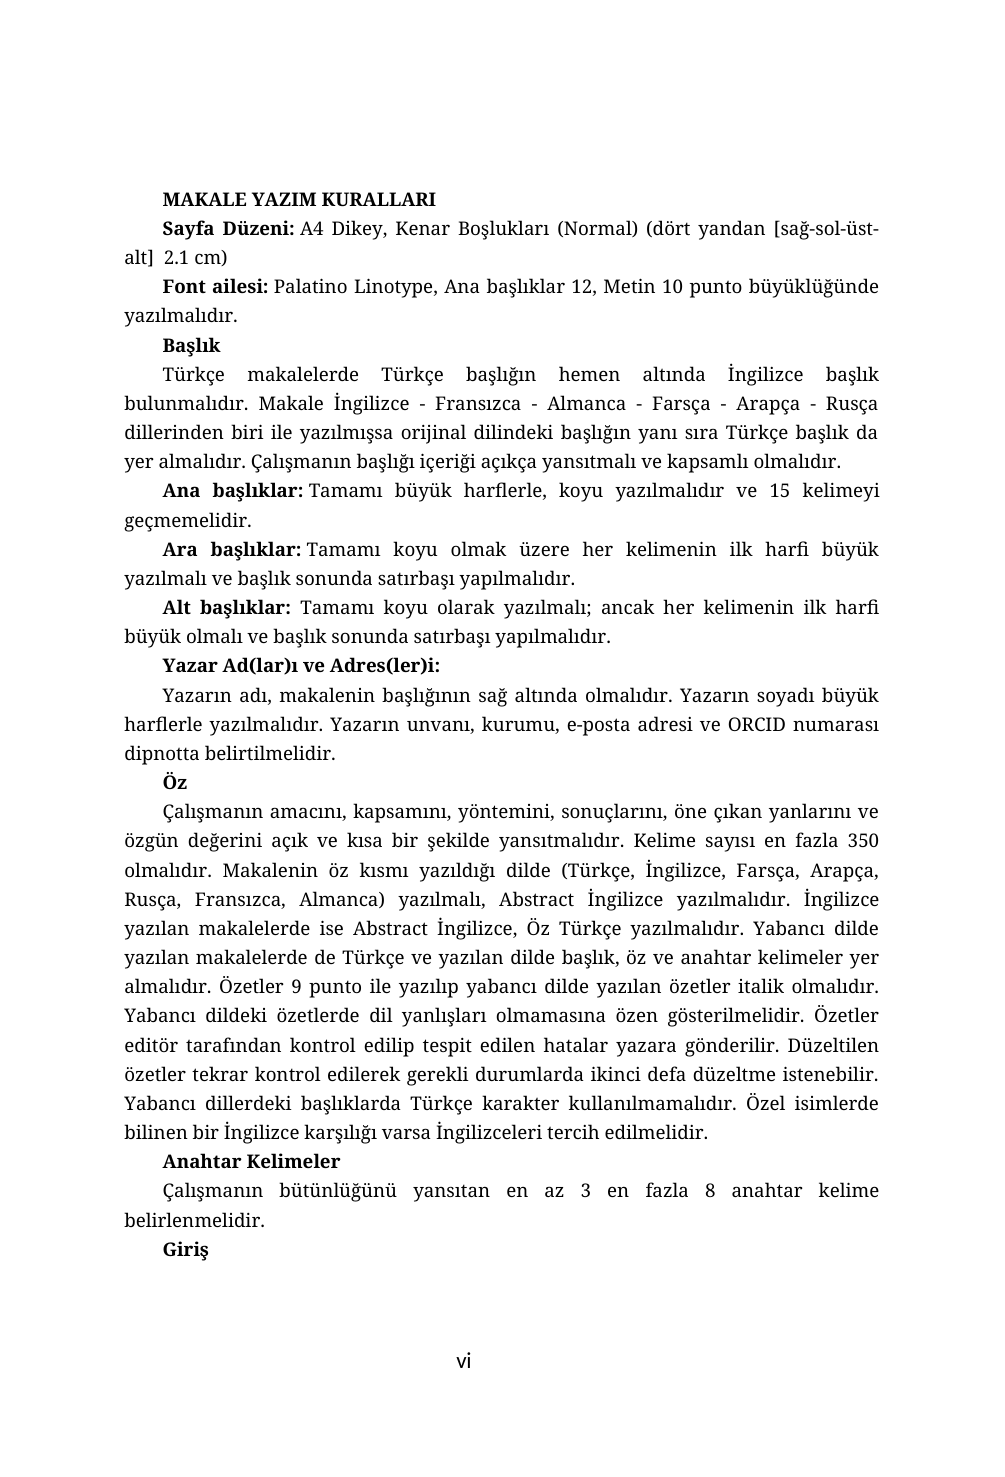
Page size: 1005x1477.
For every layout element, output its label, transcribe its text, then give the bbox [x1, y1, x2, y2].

text Ana başlıklar: Tamamı büyük harflerle, koyu yazılmalıdır ve 15 kelimeyi geçmemelidir. [124, 474, 880, 532]
text Alt başlıklar: Tamamı koyu olarak yazılmalı; ancak her kelimenin ilk harfi büyük olmalı ve başlık sonunda satırbaşı yapılmalıdır. [124, 591, 880, 649]
text Çalışmanın amacını, kapsamını, yöntemini, sonuçlarını, öne çıkan yanlarını ve özgün değerini açık ve kısa bir şekilde yansıtmalıdır. Kelime sayısı en fazla 350 olmalıdır. Makalenin öz kısmı yazıldığı dilde (Türkçe, İngilizce, Farsça, Arapça, Rusça, Fransızca, Almanca) yazılmalı, Abstract İngilizce yazılmalıdır. İngilizce yazılan makalelerde ise Abstract İngilizce, Öz Türkçe yazılmalıdır. Yabancı dilde yazılan makalelerde de Türkçe ve yazılan dilde başlık, öz ve anahtar kelimeler yer almalıdır. Özetler 9 punto ile yazılıp yabancı dilde yazılan özetler italik olmalıdır. Yabancı dildeki özetlerde dil yanlışları olmamasına özen gösterilmelidir. Özetler editör tarafından kontrol edilip tespit edilen hatalar yazara gönderilir. Düzeltilen özetler tekrar kontrol edilerek gerekli durumlarda ikinci defa düzeltme istenebilir. Yabancı dillerdeki başlıklarda Türkçe karakter kullanılmamalıdır. Özel isimlerde bilinen bir İngilizce karşılığı varsa İngilizceleri tercih edilmelidir. [124, 795, 880, 1145]
text Ara başlıklar: Tamamı koyu olmak üzere her kelimenin ilk harfi büyük yazılmalı ve başlık sonunda satırbaşı yapılmalıdır. [124, 532, 880, 591]
text Başlık [124, 328, 880, 357]
text Giriş [124, 1232, 880, 1262]
text Çalışmanın bütünlüğünü yansıtan en az 3 en fazla 8 anahtar kelime belirlenmelidir. [124, 1174, 880, 1232]
text Öz [124, 766, 880, 795]
text Font ailesi: Palatino Linotype, Ana başlıklar 12, Metin 10 punto büyüklüğünde yazılmalıdır. [124, 270, 880, 328]
text MAKALE YAZIM KURALLARI [124, 182, 880, 212]
text Anahtar Kelimeler [124, 1145, 880, 1174]
text Sayfa Düzeni: A4 Dikey, Kenar Boşlukları (Normal) (dört yandan [sağ-sol-üst-alt] 2.1 cm) [124, 212, 880, 270]
text Türkçe makalelerde Türkçe başlığın hemen altında İngilizce başlık bulunmalıdır. Makale İngilizce - Fransızca - Almanca - Farsça - Arapça - Rusça dillerinden biri ile yazılmışsa orijinal dilindeki başlığın yanı sıra Türkçe başlık da yer almalıdır. Çalışmanın başlığı içeriği açıkça yansıtmalı ve kapsamlı olmalıdır. [124, 357, 880, 474]
text Yazarın adı, makalenin başlığının sağ altında olmalıdır. Yazarın soyadı büyük harflerle yazılmalıdır. Yazarın unvanı, kurumu, e-posta adresi ve ORCID numarası dipnotta belirtilmelidir. [124, 678, 880, 766]
text Yazar Ad(lar)ı ve Adres(ler)i: [124, 649, 880, 678]
